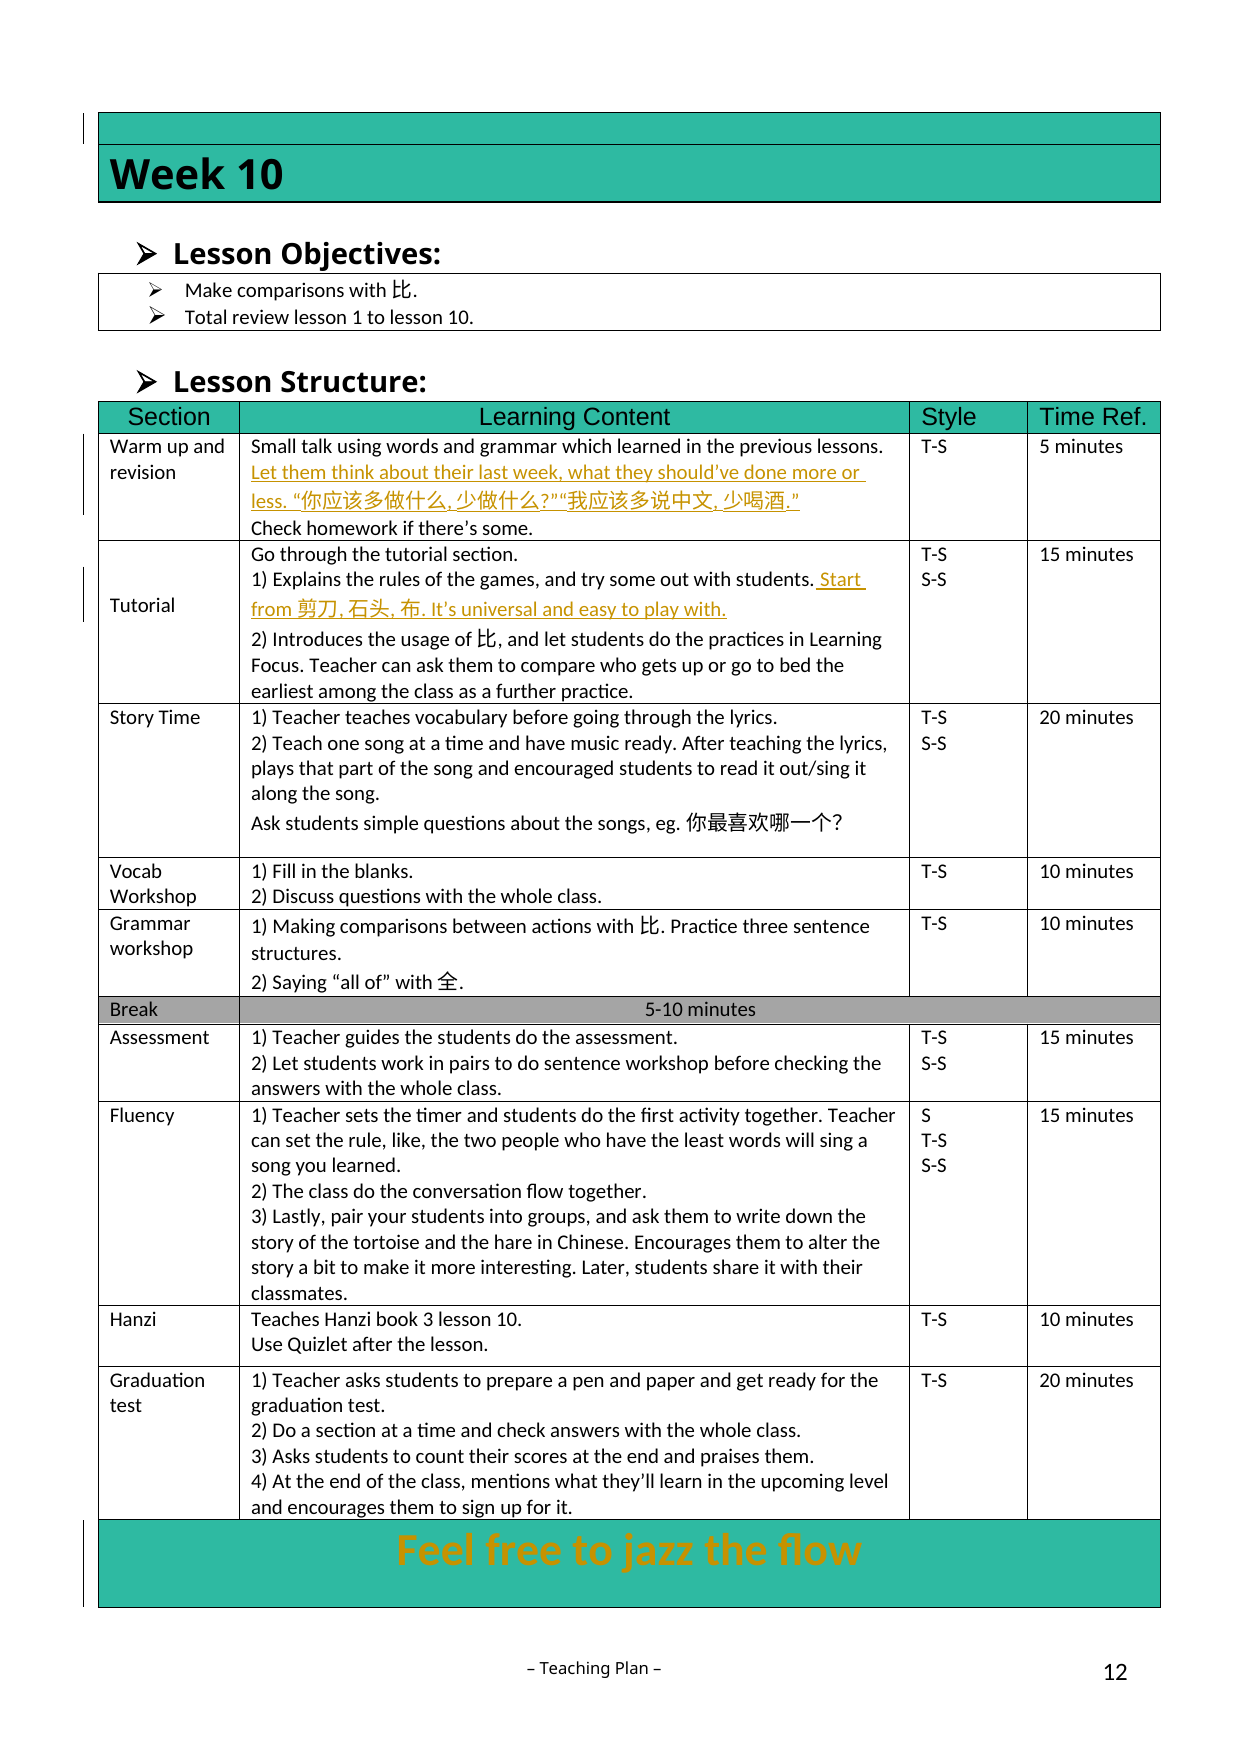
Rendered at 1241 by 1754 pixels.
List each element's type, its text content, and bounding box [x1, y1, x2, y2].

table_cell Warm up and revision [99, 434, 239, 540]
table_cell 20 minutes [1028, 704, 1160, 857]
table_cell Small talk using words and grammar which learned in the previous lessons. Check homework if there’s some. [240, 434, 909, 540]
table_cell T-S [910, 434, 1027, 540]
table_cell Grammar workshop [99, 910, 239, 996]
table_cell 1) Teacher asks students to prepare a pen and paper and get ready for the graduation test. 2) Do a section at a time and check answers with the whole class. 3) Asks students to count their scores at the end and praises them. 4) At the end of the class, mentions what they’ll learn in the upcoming level and encourages them to sign up for it. [240, 1367, 909, 1519]
list Lesson Objectives: [135, 233, 1128, 273]
table_cell 10 minutes [1028, 858, 1160, 909]
table_header Make comparisons with 比. Total review lesson 1 to lesson 10. [99, 274, 1160, 329]
table_cell Week 10 [99, 145, 1160, 201]
table_cell 10 minutes [1028, 910, 1160, 996]
table_cell Story Time [99, 704, 239, 857]
table_cell T-S S-S [910, 541, 1027, 703]
table_cell 1) Fill in the blanks. 2) Discuss questions with the whole class. [240, 858, 909, 909]
table_cell Feel free to jazz the flow [99, 1520, 1160, 1607]
table_cell T-S S-S [910, 704, 1027, 857]
table_cell Tutorial [99, 541, 239, 703]
table_cell T-S [910, 910, 1027, 996]
table_cell 1) Teacher guides the students do the assessment. 2) Let students work in pairs to do sentence workshop before checking the answers with the whole class. [240, 1025, 909, 1101]
table_cell 1) Making comparisons between actions with 比. Practice three sentence structures. 2) Saying “all of” with 全. [240, 910, 909, 996]
table_cell 15 minutes [1028, 1025, 1160, 1101]
table_cell T-S S-S [910, 1025, 1027, 1101]
table_cell T-S [910, 1367, 1027, 1519]
table_cell 15 minutes [1028, 1102, 1160, 1305]
table_cell 5-10 minutes [240, 997, 1160, 1023]
table_cell 5 minutes [1028, 434, 1160, 540]
table_cell Vocab Workshop [99, 858, 239, 909]
table_header Style [910, 402, 1027, 433]
table_cell T-S [910, 1306, 1027, 1366]
table_cell Teaches Hanzi book 3 lesson 10. Use Quizlet after the lesson. [240, 1306, 909, 1366]
table_cell 10 minutes [1028, 1306, 1160, 1366]
table_cell Graduation test [99, 1367, 239, 1519]
list Lesson Structure: [135, 361, 1128, 401]
table_cell T-S [910, 858, 1027, 909]
table_cell 20 minutes [1028, 1367, 1160, 1519]
table_cell S T-S S-S [910, 1102, 1027, 1305]
table_cell Break [99, 997, 239, 1023]
table_header Time Ref. [1028, 402, 1160, 433]
table_cell Assessment [99, 1025, 239, 1101]
table_cell Go through the tutorial section. 1) Explains the rules of the games, and try some out with students. 2) Introduces the usage of 比, and let students do the practices in Learning Focus. Teacher can ask them to compare who gets up or go to bed the earliest among the class as a further practice. [240, 541, 909, 703]
table_cell 1) Teacher teaches vocabulary before going through the lyrics. 2) Teach one song at a time and have music ready. After teaching the lyrics, plays that part of the song and encouraged students to read it out/sing it along the song. Ask students simple questions about the songs, eg. 你最喜欢哪一个？ [240, 704, 909, 857]
table_cell Fluency [99, 1102, 239, 1305]
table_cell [99, 113, 1160, 144]
table_header Learning Content [240, 402, 909, 433]
table_cell 15 minutes [1028, 541, 1160, 703]
table_cell 1) Teacher sets the timer and students do the first activity together. Teacher can set the rule, like, the two people who have the least words will sing a song you learned. 2) The class do the conversation flow together. 3) Lastly, pair your students into groups, and ask them to write down the story of the tortoise and the hare in Chinese. Encourages them to alter the story a bit to make it more interesting. Later, students share it with their classmates. [240, 1102, 909, 1305]
table_cell Hanzi [99, 1306, 239, 1366]
table_header Section [99, 402, 239, 433]
